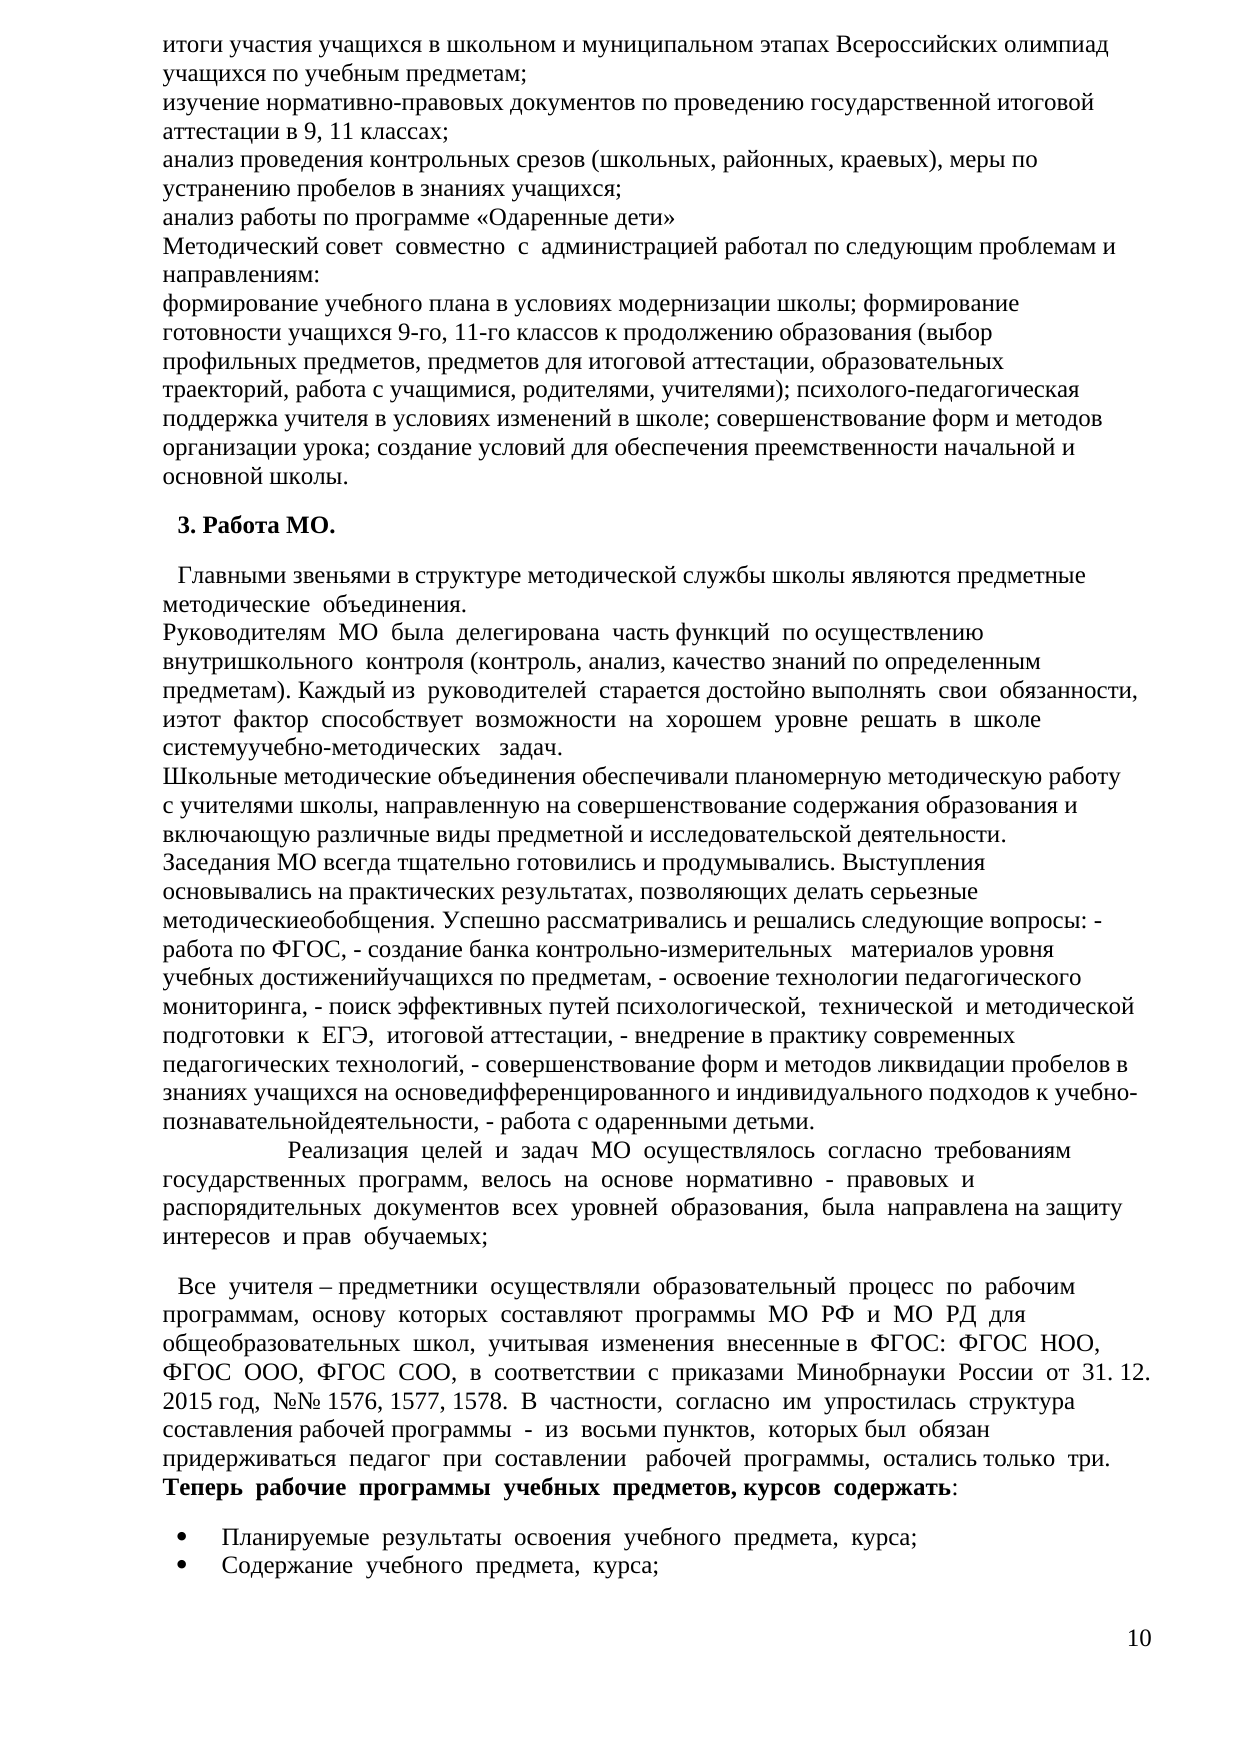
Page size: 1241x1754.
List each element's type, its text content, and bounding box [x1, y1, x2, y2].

text Все учителя – предметники осуществляли образовательный процесс по рабочим программам, основу которых составляют программы МО РФ и МО РД для общеобразовательных школ, учитывая изменения внесенные в ФГОС: ФГОС НОО, ФГОС ООО, ФГОС СОО, в соответствии с приказами Минобрнауки России от 31. 12. 2015 год, №№ 1576, 1577, 1578. В частности, согласно им упростилась структура составления рабочей программы - из восьми пунктов, которых был обязан придерживаться педагог при составлении рабочей программы, остались только три. Теперь рабочие программы учебных предметов, курсов содержать: [162, 1271, 1152, 1501]
list Содержание учебного предмета, курса; [162, 1550, 1152, 1579]
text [162, 29, 1152, 489]
text 3. Работа МО. [162, 510, 1152, 539]
text Главными звеньями в структуре методической службы школы являются предметные методические объединения. Руководителям МО была делегирована часть функций по осуществлению внутришкольного контроля (контроль, анализ, качество знаний по определенным предметам). Каждый из руководителей старается достойно выполнять свои обязанности, иэтот фактор способствует возможности на хорошем уровне решать в школе системуучебно-методических задач. Школьные методические объединения обеспечивали планомерную методическую работу с учителями школы, направленную на совершенствование содержания образования и включающую различные виды предметной и исследовательской деятельности. Заседания МО всегда тщательно готовились и продумывались. Выступления основывались на практических результатах, позволяющих делать серьезные методическиеобобщения. Успешно рассматривались и решались следующие вопросы: - работа по ФГОС, - создание банка контрольно-измерительных материалов уровня учебных достиженийучащихся по предметам, - освоение технологии педагогического мониторинга, - поиск эффективных путей психологической, технической и методической подготовки к ЕГЭ, итоговой аттестации, - внедрение в практику современных педагогических технологий, - совершенствование форм и методов ликвидации пробелов в знаниях учащихся на основедифференцированного и индивидуального подходов к учебно-познавательнойдеятельности, - работа с одаренными детьми. Реализация целей и задач МО осуществлялось согласно требованиям государственных программ, велось на основе нормативно - правовых и распорядительных документов всех уровней образования, была направлена на защиту интересов и прав обучаемых; [162, 560, 1152, 1250]
list Планируемые результаты освоения учебного предмета, курса; [162, 1522, 1152, 1550]
